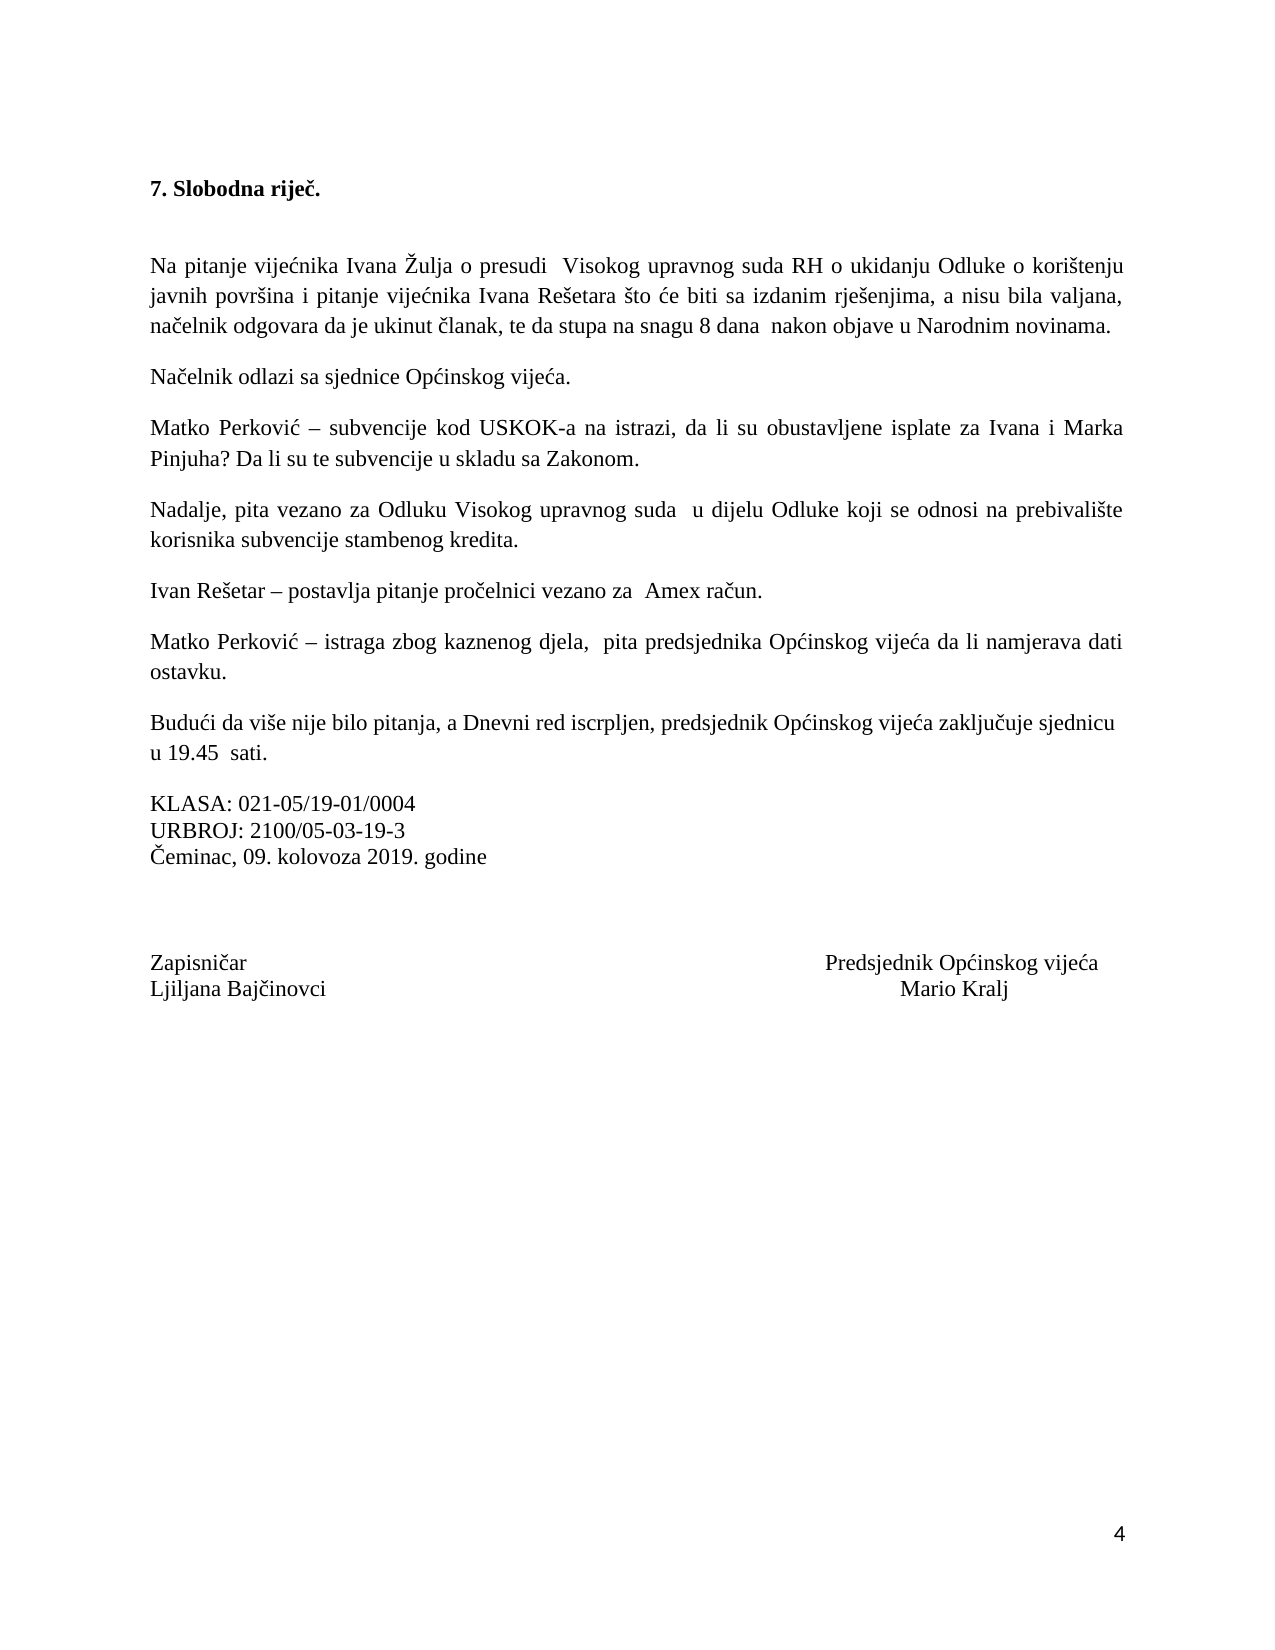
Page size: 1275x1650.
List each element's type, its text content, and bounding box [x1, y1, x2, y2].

text Budući da više nije bilo pitanja, a Dnevni red iscrpljen, predsjednik Općinskog vijeća zaključuje sjednicu u 19.45 sati. [150, 709, 1125, 766]
text KLASA: 021-05/19-01/0004 [150, 791, 1125, 817]
text Čeminac, 09. kolovoza 2019. godine [150, 843, 1125, 869]
text Matko Perković – istraga zbog kaznenog djela, pita predsjednika Općinskog vijeća da li namjerava dati ostavku. [150, 628, 1125, 684]
text Na pitanje vijećnika Ivana Žulja o presudi Visokog upravnog suda RH o ukidanju Odluke o korištenju javnih površina i pitanje vijećnika Ivana Rešetara što će biti sa izdanim rješenjima, a nisu bila valjana, načelnik odgovara da je ukinut članak, te da stupa na snagu 8 dana nakon objave u Narodnim novinama. [150, 252, 1125, 339]
text Nadalje, pita vezano za Odluku Visokog upravnog suda u dijelu Odluke koji se odnosi na prebivalište korisnika subvencije stambenog kredita. [150, 496, 1125, 552]
text URBROJ: 2100/05-03-19-3 [150, 817, 1125, 843]
text Zapisničar Predsjednik Općinskog vijeća [150, 949, 1125, 975]
text Načelnik odlazi sa sjednice Općinskog vijeća. [150, 363, 1125, 390]
text Ljiljana Bajčinovci Mario Kralj [150, 975, 1125, 1028]
text Ivan Rešetar – postavlja pitanje pročelnici vezano za Amex račun. [150, 577, 1125, 603]
text Matko Perković – subvencije kod USKOK-a na istrazi, da li su obustavljene isplate za Ivana i Marka Pinjuha? Da li su te subvencije u skladu sa Zakonom. [150, 414, 1125, 471]
text 7. Slobodna riječ. [150, 174, 1125, 201]
